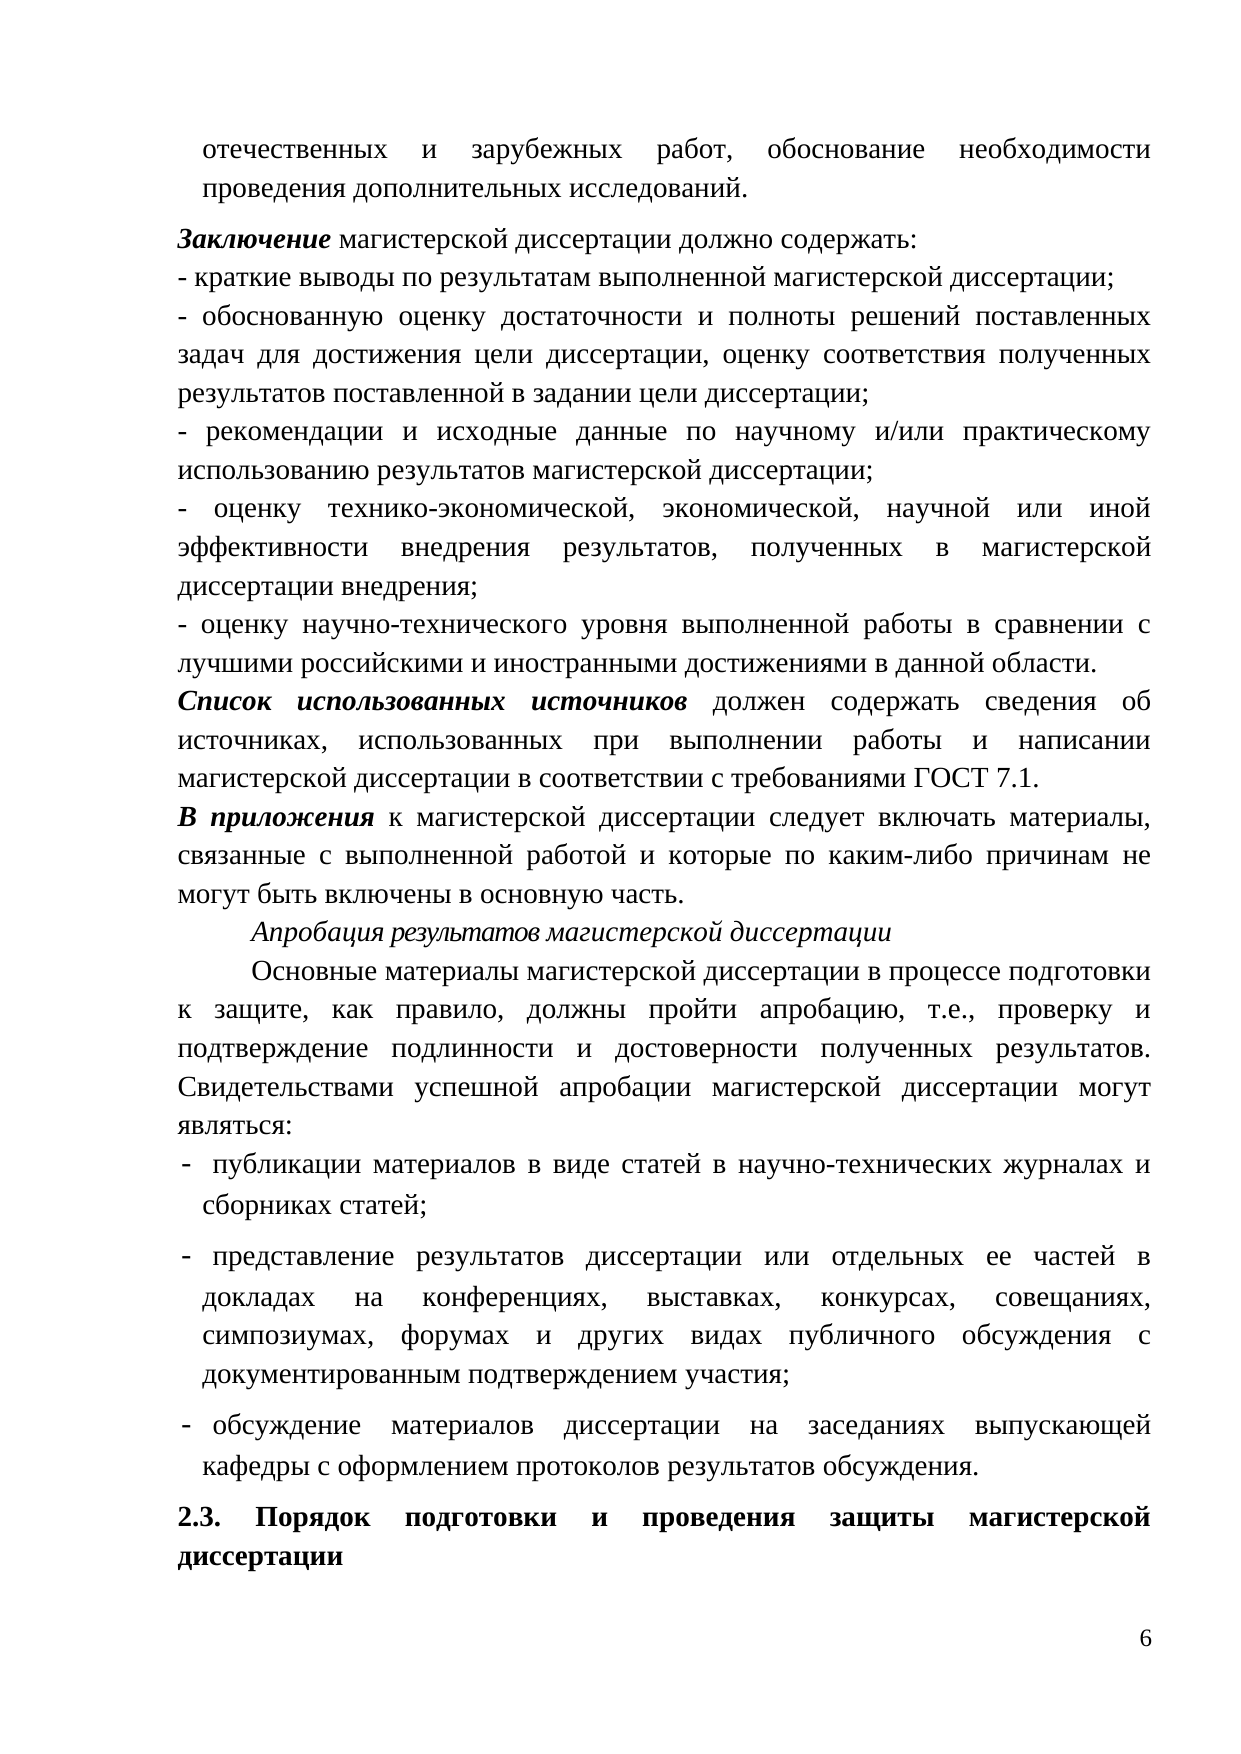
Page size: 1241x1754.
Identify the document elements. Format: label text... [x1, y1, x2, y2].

text - оценку технико-экономической, экономической, научной или иной эффективности внедрения результатов, полученных в магистерской диссертации внедрения; [177, 491, 1152, 601]
text - оценку научно-технического уровня выполненной работы в сравнении с лучшими российскими и иностранными достижениями в данной области. [177, 606, 1152, 678]
text публикации материалов в виде статей в научно-технических журналах и сборниках статей; [177, 1146, 1152, 1220]
text представление результатов диссертации или отдельных ее частей в докладах на конференциях, выставках, конкурсах, совещаниях, симпозиумах, форумах и других видах публичного обсуждения с документированным подтверждением участия; [177, 1238, 1152, 1389]
text - краткие выводы по результатам выполненной магистерской диссертации; [177, 259, 1152, 293]
text - рекомендации и исходные данные по научному и/или практическому использованию результатов магистерской диссертации; [177, 413, 1152, 486]
text В приложения к магистерской диссертации следует включать материалы, связанные с выполненной работой и которые по каким-либо причинам не могут быть включены в основную часть. [177, 799, 1152, 909]
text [177, 131, 1152, 203]
text Список использованных источников должен содержать сведения об источниках, использованных при выполнении работы и написании магистерской диссертации в соответствии с требованиями ГОСТ 7.1. [177, 683, 1152, 794]
text 2.3. Порядок подготовки и проведения защиты магистерской диссертации [177, 1499, 1152, 1571]
subtitle Апробация результатов магистерской диссертации [177, 914, 1152, 948]
text - обоснованную оценку достаточности и полноты решений поставленных задач для достижения цели диссертации, оценку соответствия полученных результатов поставленной в задании цели диссертации; [177, 298, 1152, 408]
text обсуждение материалов диссертации на заседаниях выпускающей кафедры с оформлением протоколов результатов обсуждения. [177, 1407, 1152, 1482]
text Заключение магистерской диссертации должно содержать: [177, 221, 1152, 254]
text Основные материалы магистерской диссертации в процессе подготовки к защите, как правило, должны пройти апробацию, т.е., проверку и подтверждение подлинности и достоверности полученных результатов. Свидетельствами успешной апробации магистерской диссертации могут являться: [177, 953, 1152, 1141]
